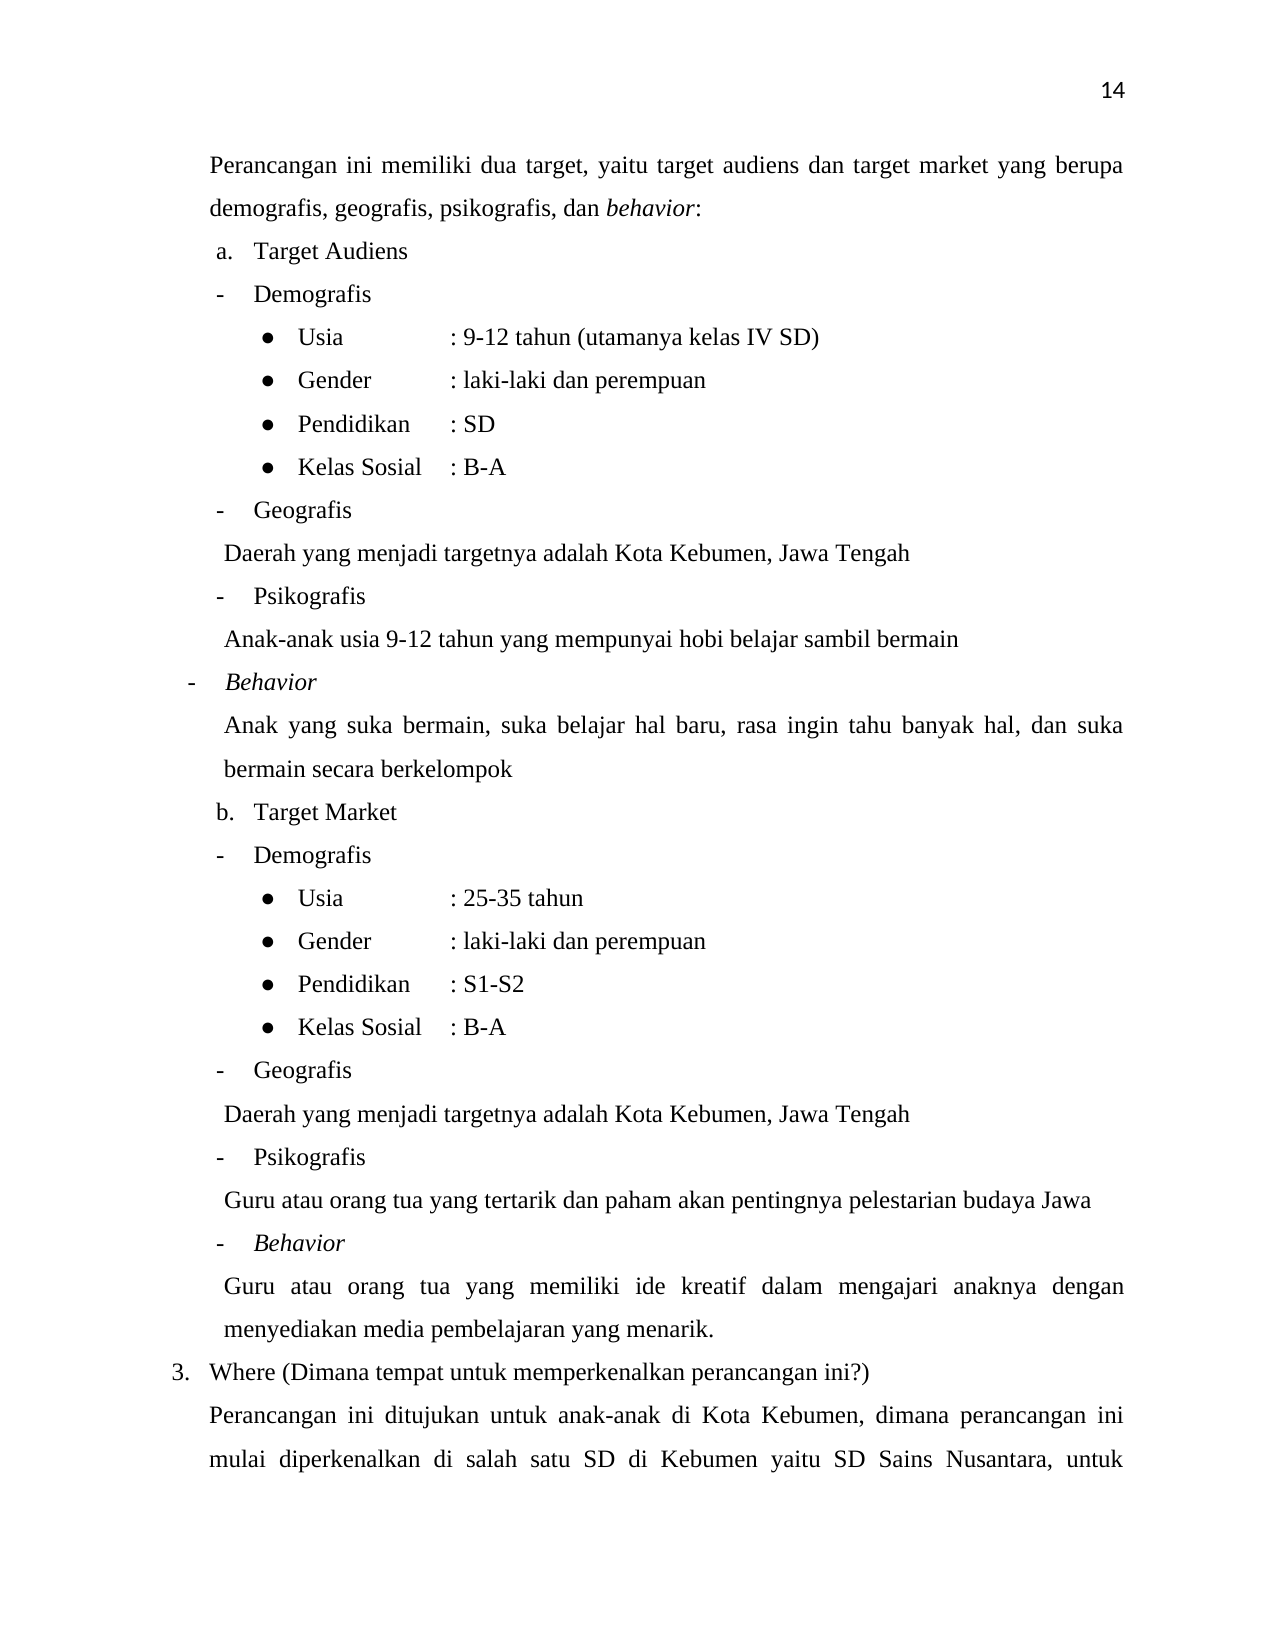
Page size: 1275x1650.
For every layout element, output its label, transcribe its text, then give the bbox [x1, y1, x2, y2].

list Behavior [216, 1228, 1125, 1257]
list Geografis [216, 495, 1125, 524]
text Daerah yang menjadi targetnya adalah Kota Kebumen, Jawa Tengah [224, 1099, 1125, 1127]
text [209, 1401, 1125, 1472]
list Target Audiens [216, 236, 1125, 265]
text Anak yang suka bermain, suka belajar hal baru, rasa ingin tahu banyak hal, dan suka bermain secara berkelompok [224, 711, 1125, 782]
text Guru atau orang tua yang memiliki ide kreatif dalam mengajari anaknya dengan menyediakan media pembelajaran yang menarik. [224, 1271, 1125, 1343]
list Pendidikan : S1-S2 [260, 969, 1125, 998]
list Behavior [187, 667, 1125, 696]
list Geografis [216, 1056, 1125, 1084]
list Where (Dimana tempat untuk memperkenalkan perancangan ini?) [171, 1357, 1125, 1386]
list Psikografis [216, 581, 1125, 610]
list Target Market [216, 797, 1125, 826]
list Usia : 25-35 tahun [260, 883, 1125, 912]
list Kelas Sosial : B-A [260, 452, 1125, 481]
list Kelas Sosial : B-A [260, 1012, 1125, 1041]
text Anak-anak usia 9-12 tahun yang mempunyai hobi belajar sambil bermain [224, 624, 1125, 653]
list Psikografis [216, 1142, 1125, 1171]
text Guru atau orang tua yang tertarik dan paham akan pentingnya pelestarian budaya Jawa [224, 1185, 1125, 1214]
list Pendidikan : SD [260, 409, 1125, 437]
list Demografis [216, 840, 1125, 869]
text Perancangan ini memiliki dua target, yaitu target audiens dan target market yang berupa demografis, geografis, psikografis, dan behavior: [209, 150, 1125, 222]
list Demografis [216, 279, 1125, 308]
list Gender : laki-laki dan perempuan [260, 926, 1125, 955]
list Usia : 9-12 tahun (utamanya kelas IV SD) [260, 322, 1125, 351]
text Daerah yang menjadi targetnya adalah Kota Kebumen, Jawa Tengah [224, 538, 1125, 567]
list Gender : laki-laki dan perempuan [260, 366, 1125, 394]
